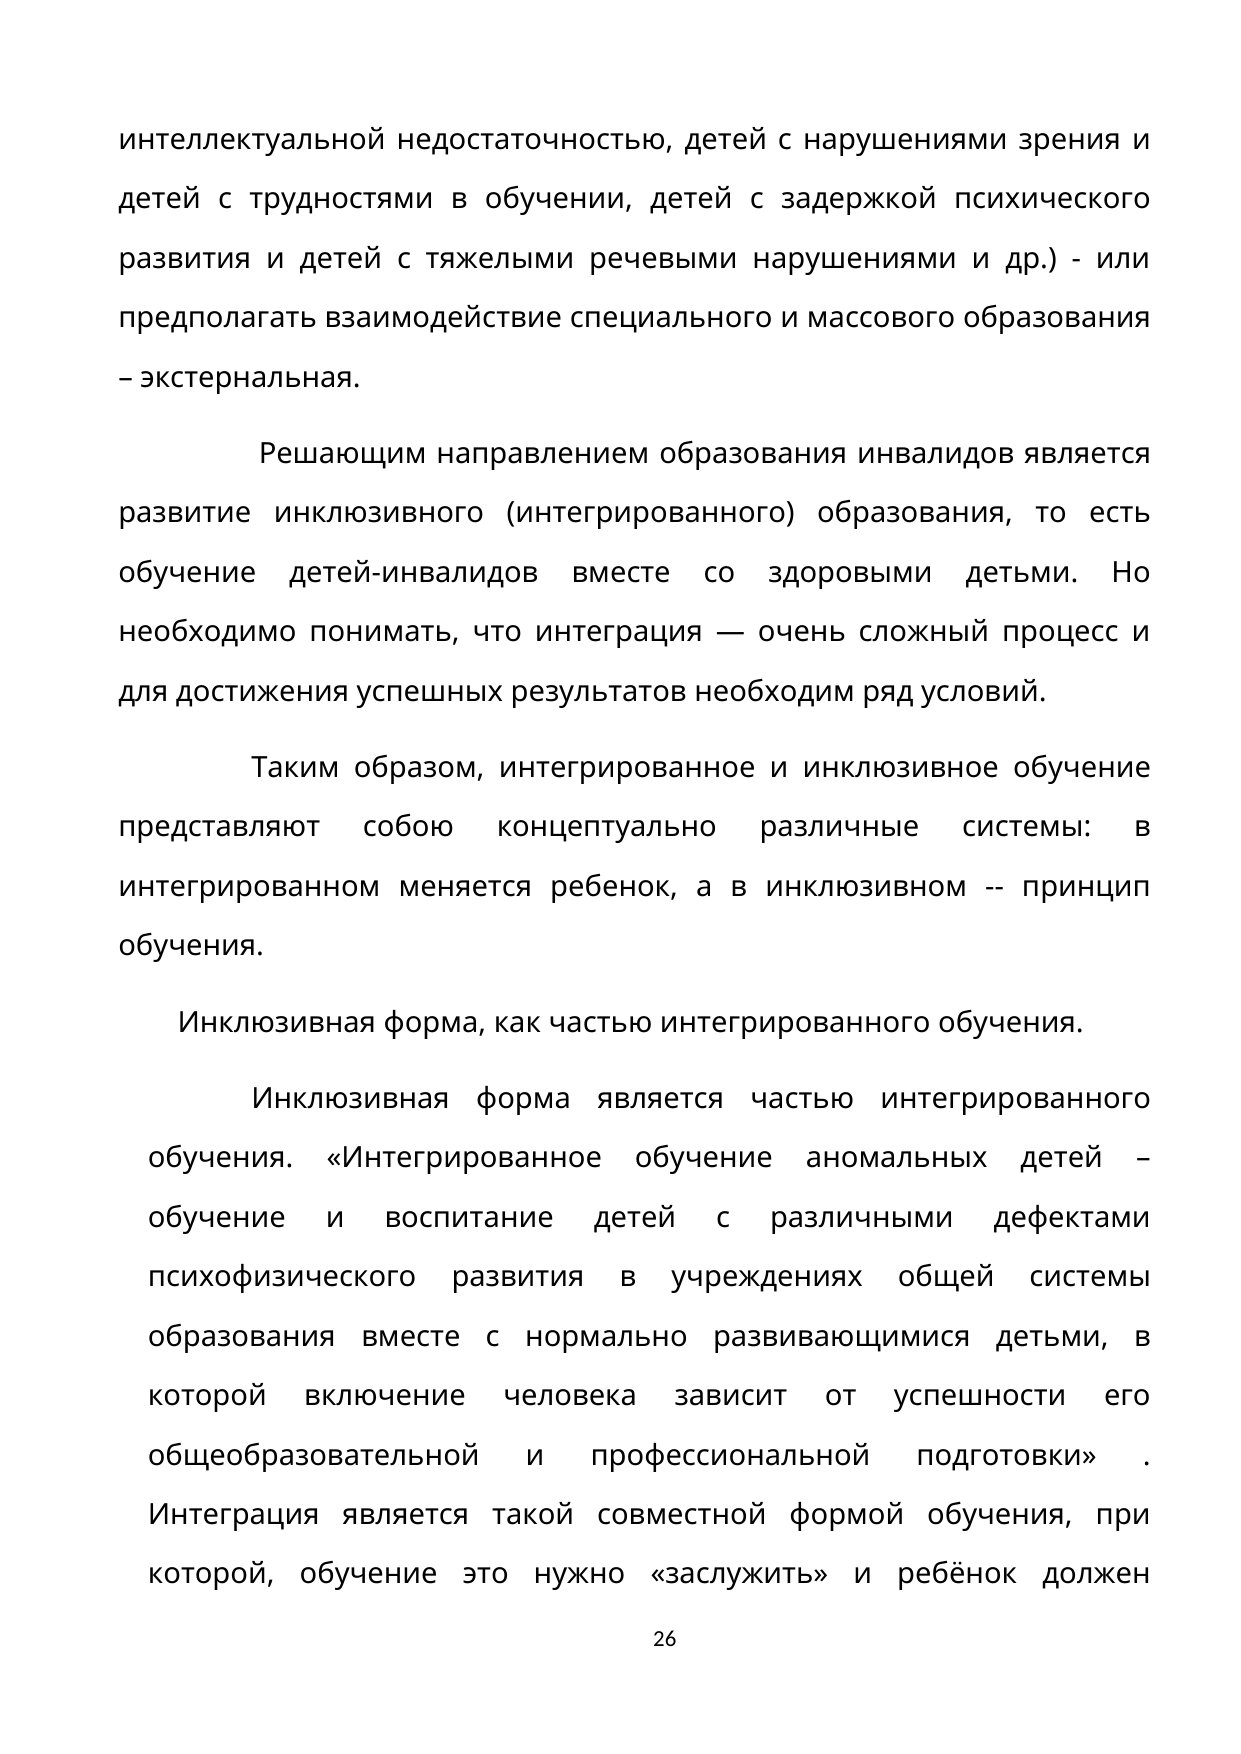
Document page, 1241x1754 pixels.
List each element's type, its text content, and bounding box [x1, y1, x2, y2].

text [118, 118, 1152, 396]
text Таким образом, интегрированное и инклюзивное обучение представляют собою концептуально различные системы: в интегрированном меняется ребенок, а в инклюзивном -- принцип обучения. [118, 746, 1152, 964]
text Решающим направлением образования инвалидов является развитие инклюзивного (интегрированного) образования, то есть обучение детей-инвалидов вместе со здоровыми детьми. Но необходимо понимать, что интеграция — очень сложный процесс и для достижения успешных результатов необходим ряд условий. [118, 432, 1152, 710]
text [148, 1077, 1152, 1592]
text Инклюзивная форма, как частью интегрированного обучения. [177, 1001, 1152, 1041]
